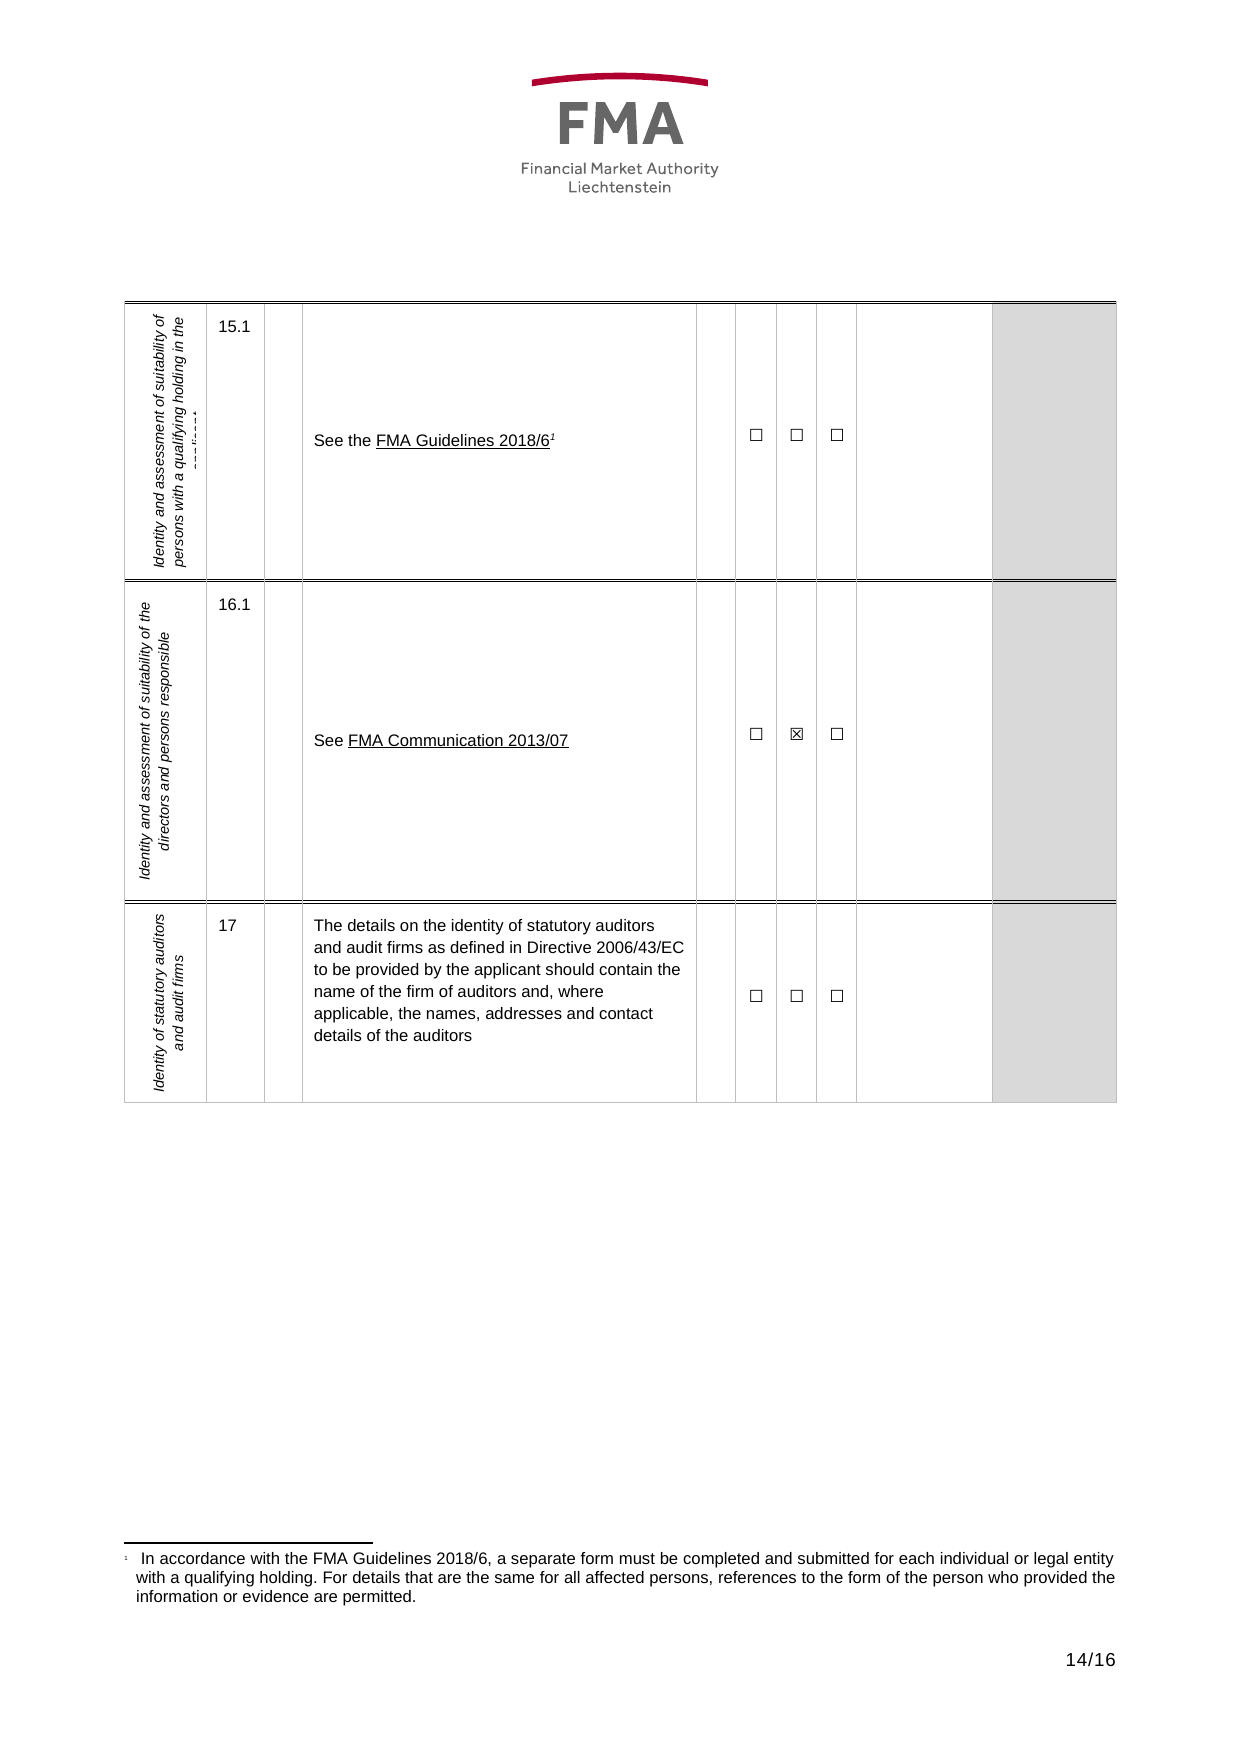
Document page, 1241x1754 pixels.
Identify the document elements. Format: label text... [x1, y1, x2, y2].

table_cell [736, 582, 776, 900]
table_cell The details on the identity of statutory auditors and audit firms as defined in Directive 2006/43/EC to be provided by the applicant should contain the name of the firm of auditors and, where applicable, the names, addresses and contact details of the auditors [303, 904, 696, 1102]
table_cell [993, 304, 1116, 579]
table_cell 17 [207, 904, 264, 1102]
table_cell [777, 904, 816, 1102]
table_cell [857, 582, 992, 900]
table_cell [736, 304, 776, 579]
table_cell Identity and assessment of suitability of the directors and persons responsible for the management of the e-money institution [125, 582, 206, 900]
table_cell 16.1 [207, 582, 264, 900]
table_cell [777, 304, 816, 579]
table_cell Identity and assessment of suitability of persons with a qualifying holding in the applicant [125, 304, 206, 579]
table_cell [697, 582, 735, 900]
table_cell [817, 904, 856, 1102]
table_cell [736, 904, 776, 1102]
table_cell See FMA Communication 2013/07 [303, 582, 696, 900]
table_cell [857, 304, 992, 579]
table_cell [697, 304, 735, 579]
table_cell [857, 904, 992, 1102]
table_cell [697, 904, 735, 1102]
table_cell [993, 582, 1116, 900]
table_cell Identity of statutory auditors and audit firms [125, 904, 206, 1102]
table_cell See the FMA Guidelines 2018/6 [303, 304, 696, 579]
table_cell [817, 304, 856, 579]
table_cell [265, 904, 302, 1102]
table_cell 15.1 [207, 304, 264, 579]
table_cell [993, 904, 1116, 1102]
table_cell [817, 582, 856, 900]
table_cell [265, 582, 302, 900]
table_cell [777, 582, 816, 900]
table_cell [265, 304, 302, 579]
